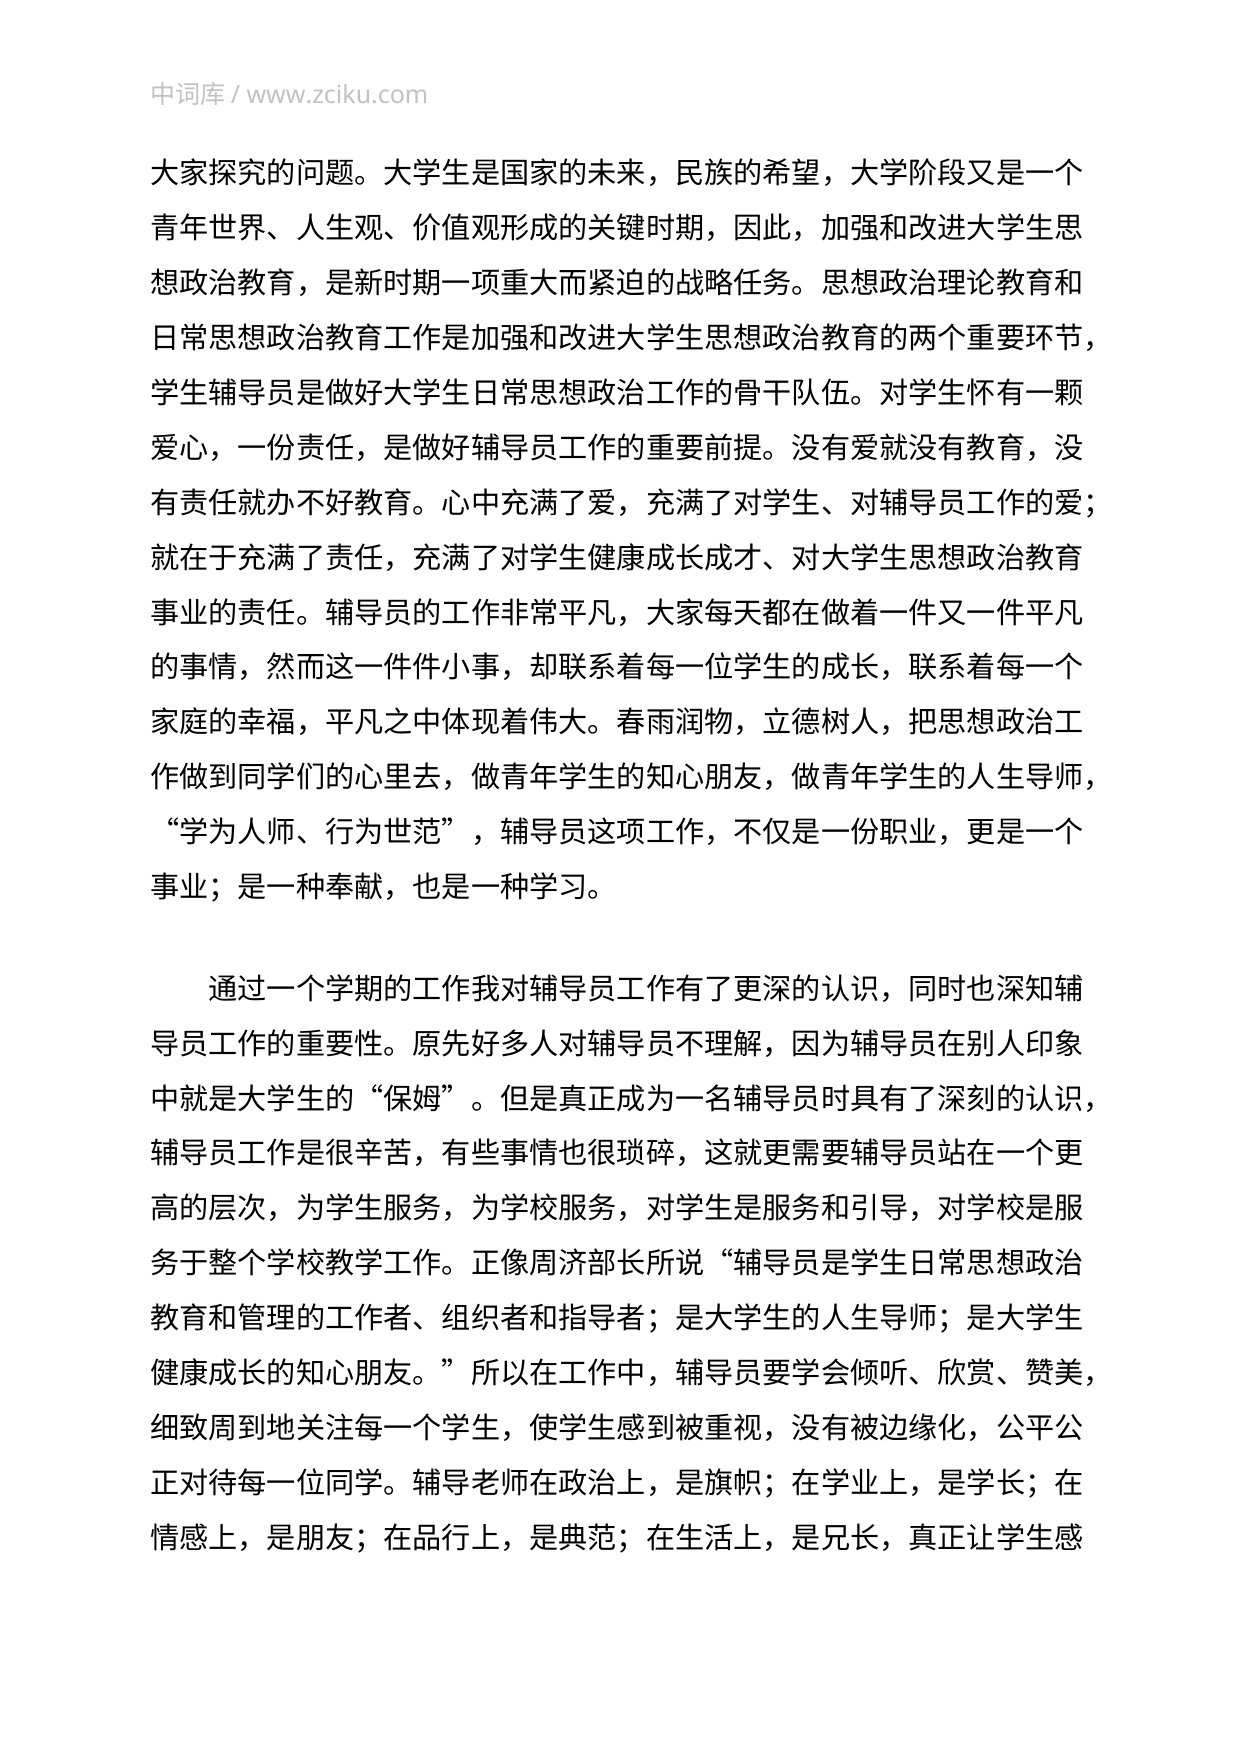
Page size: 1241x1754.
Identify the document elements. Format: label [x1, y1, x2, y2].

text [150, 965, 1090, 1557]
text [150, 150, 1090, 906]
